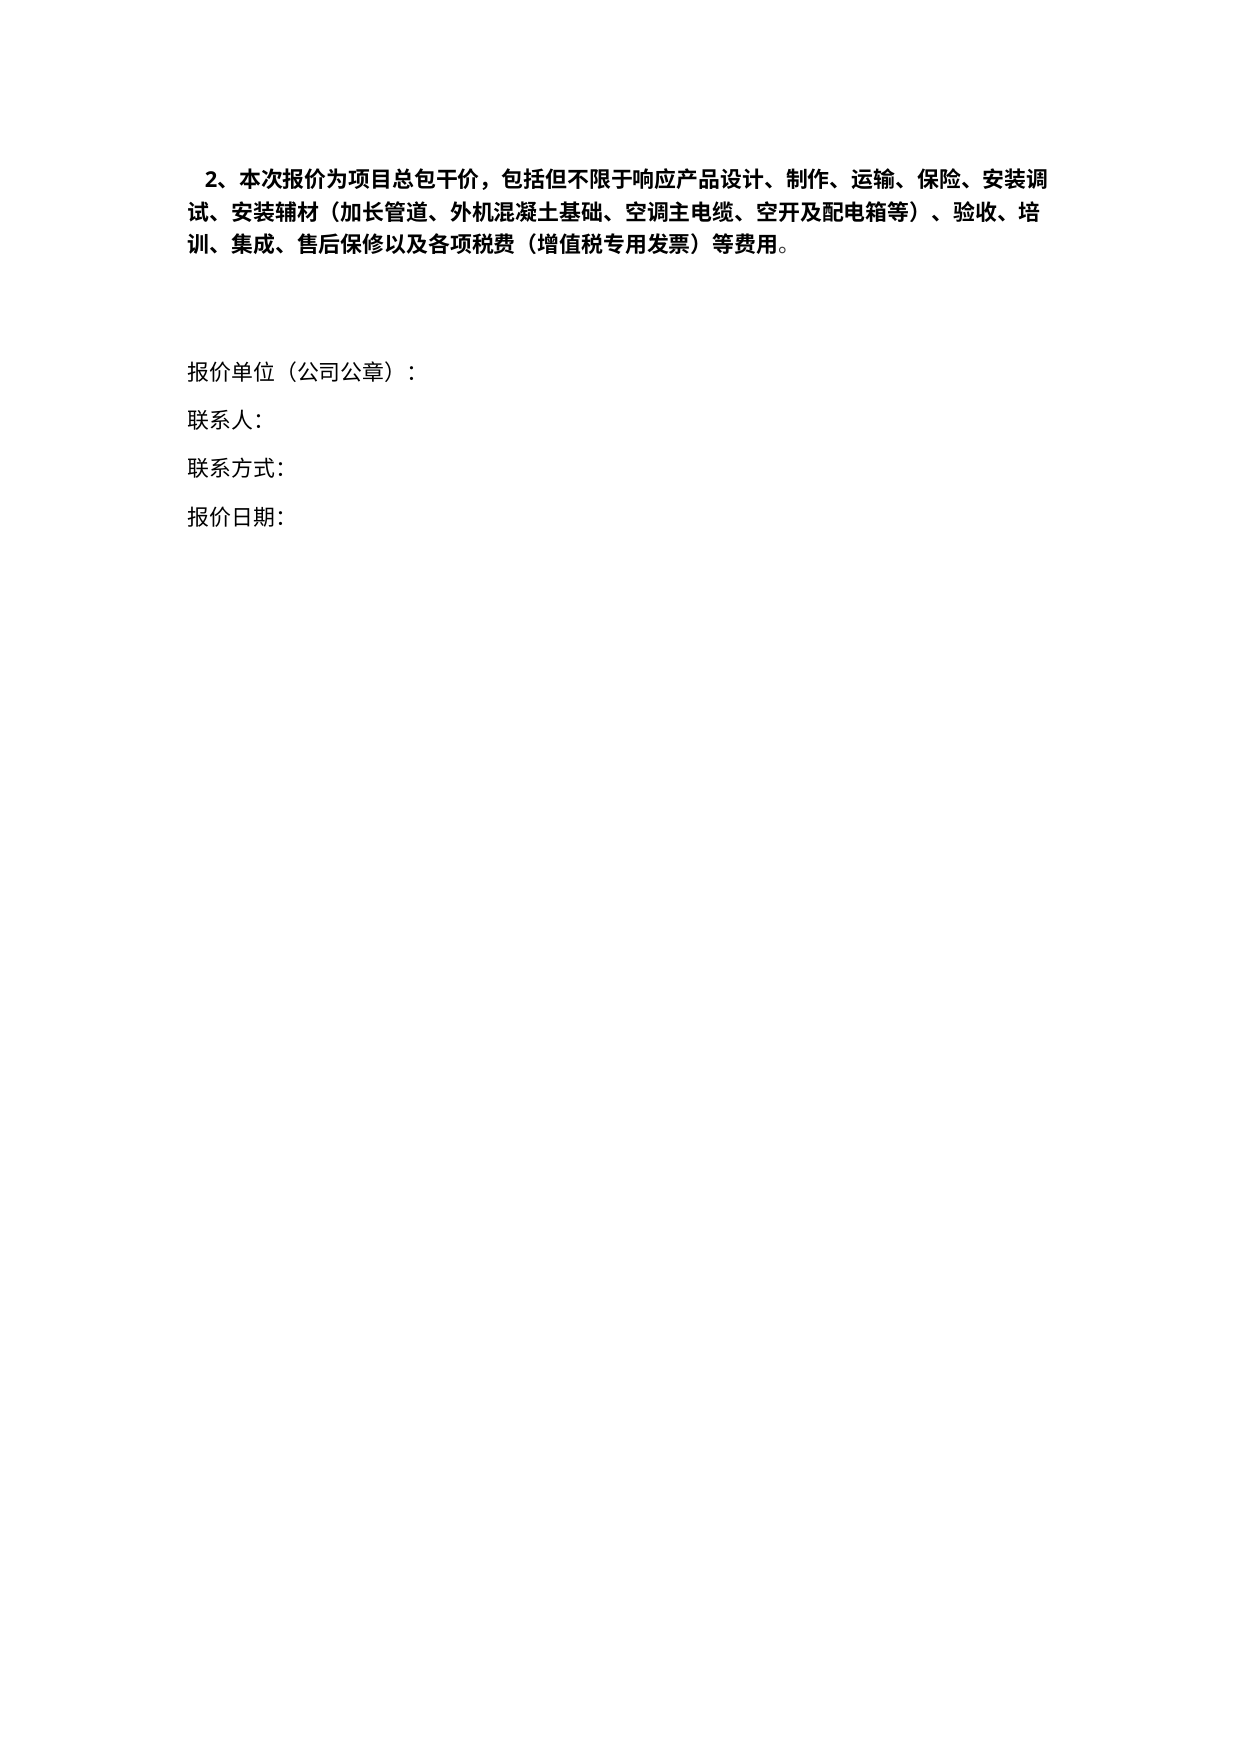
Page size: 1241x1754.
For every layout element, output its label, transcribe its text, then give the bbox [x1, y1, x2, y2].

text 2、本次报价为项目总包干价，包括但不限于响应产品设计、制作、运输、保险、安装调试、安装辅材（加长管道、外机混凝土基础、空调主电缆、空开及配电箱等）、验收、培训、集成、售后保修以及各项税费（增值税专用发票）等费用。 [187, 162, 1053, 259]
text 联系人： [187, 403, 1053, 435]
text 报价日期： [187, 499, 1053, 532]
text 联系方式： [187, 451, 1053, 483]
text 报价单位（公司公章）： [187, 354, 1053, 387]
